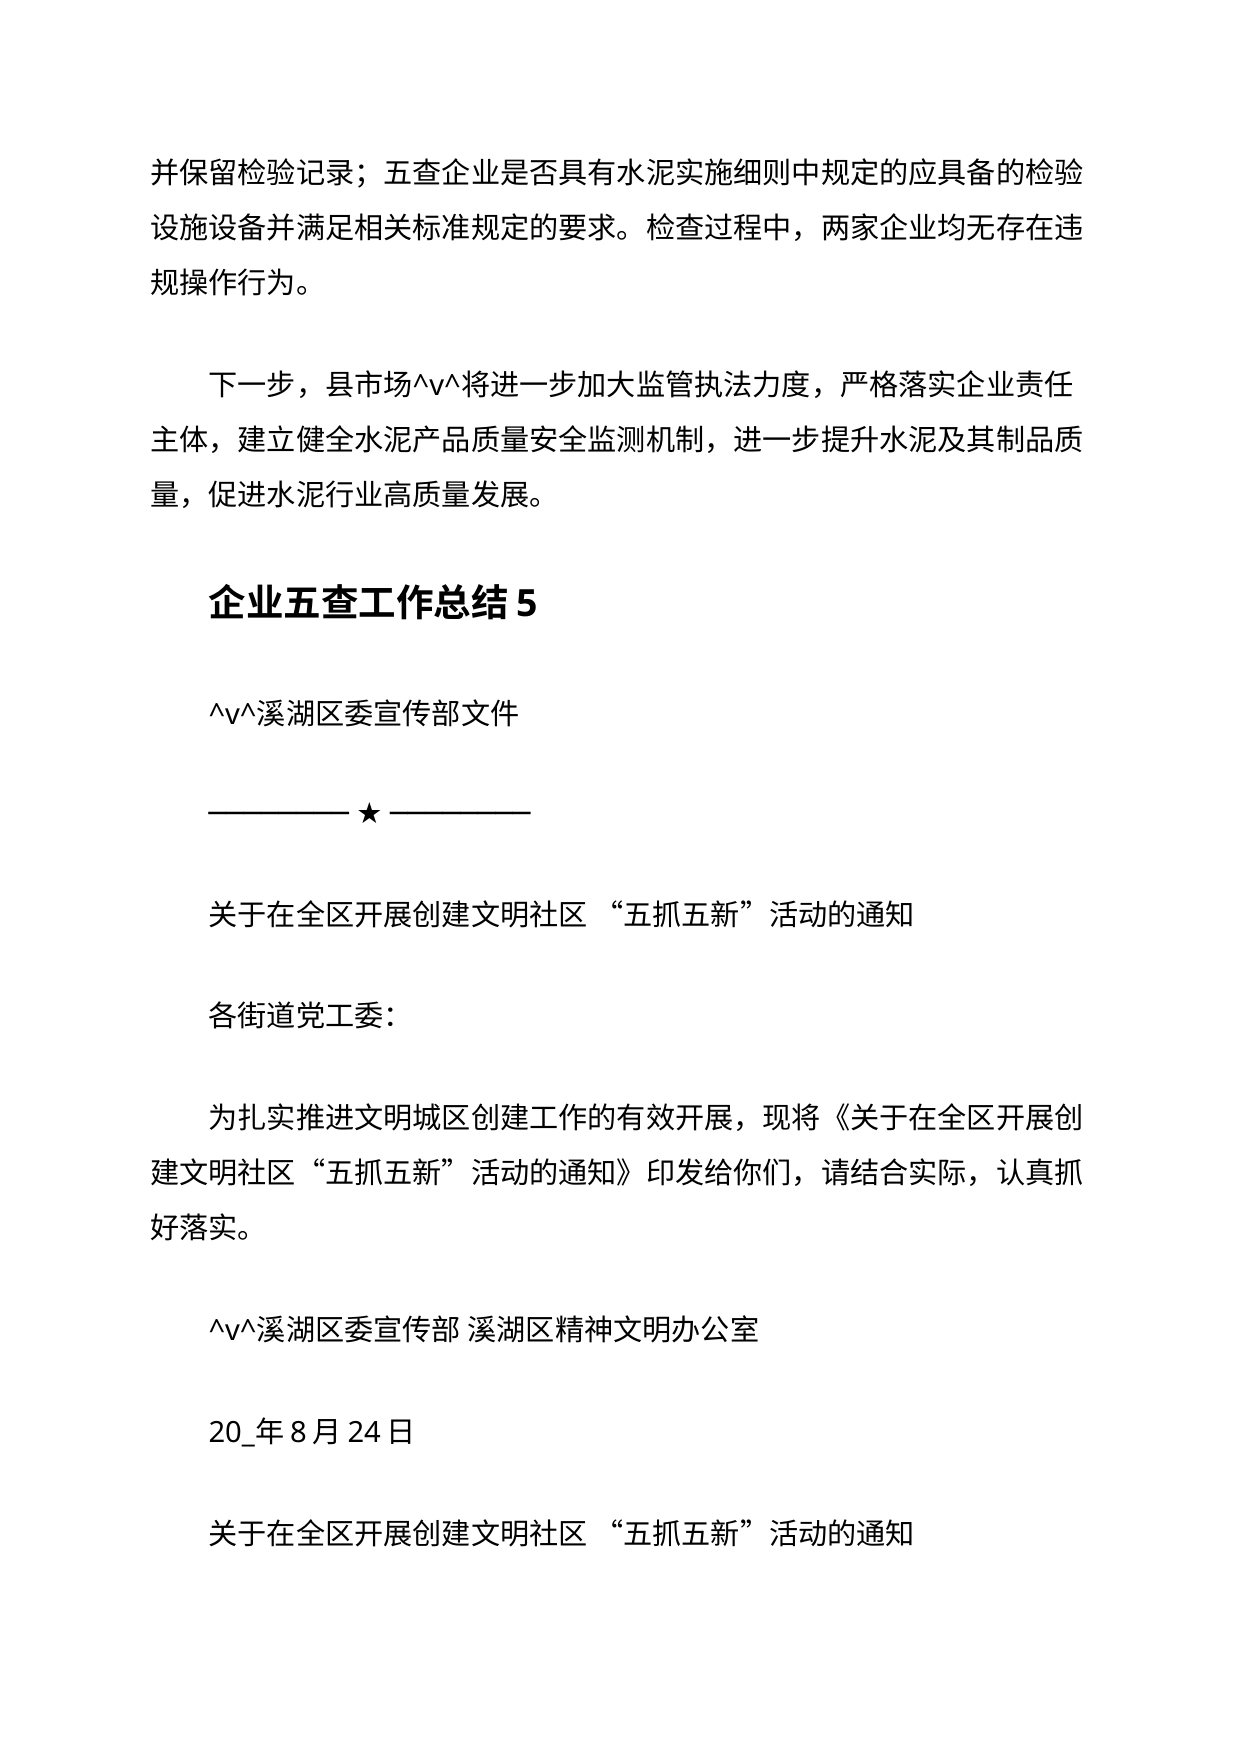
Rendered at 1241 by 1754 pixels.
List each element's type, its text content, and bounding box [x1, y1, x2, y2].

text 20_年8月24日 [150, 1408, 1090, 1451]
text 关于在全区开展创建文明社区 “五抓五新”活动的通知 [150, 891, 1090, 933]
text 关于在全区开展创建文明社区 “五抓五新”活动的通知 [150, 1510, 1090, 1553]
text 各街道党工委： [150, 993, 1090, 1035]
text ^v^溪湖区委宣传部 溪湖区精神文明办公室 [150, 1306, 1090, 1349]
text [150, 150, 1090, 302]
text 为扎实推进文明城区创建工作的有效开展，现将《关于在全区开展创建文明社区“五抓五新”活动的通知》印发给你们，请结合实际，认真抓好落实。 [150, 1095, 1090, 1247]
text 企业五查工作总结5 [150, 573, 1090, 628]
text ──────── ★ ──────── [150, 793, 1090, 832]
text 下一步，县市场^v^将进一步加大监管执法力度，严格落实企业责任主体，建立健全水泥产品质量安全监测机制，进一步提升水泥及其制品质量，促进水泥行业高质量发展。 [150, 362, 1090, 514]
text ^v^溪湖区委宣传部文件 [150, 691, 1090, 733]
